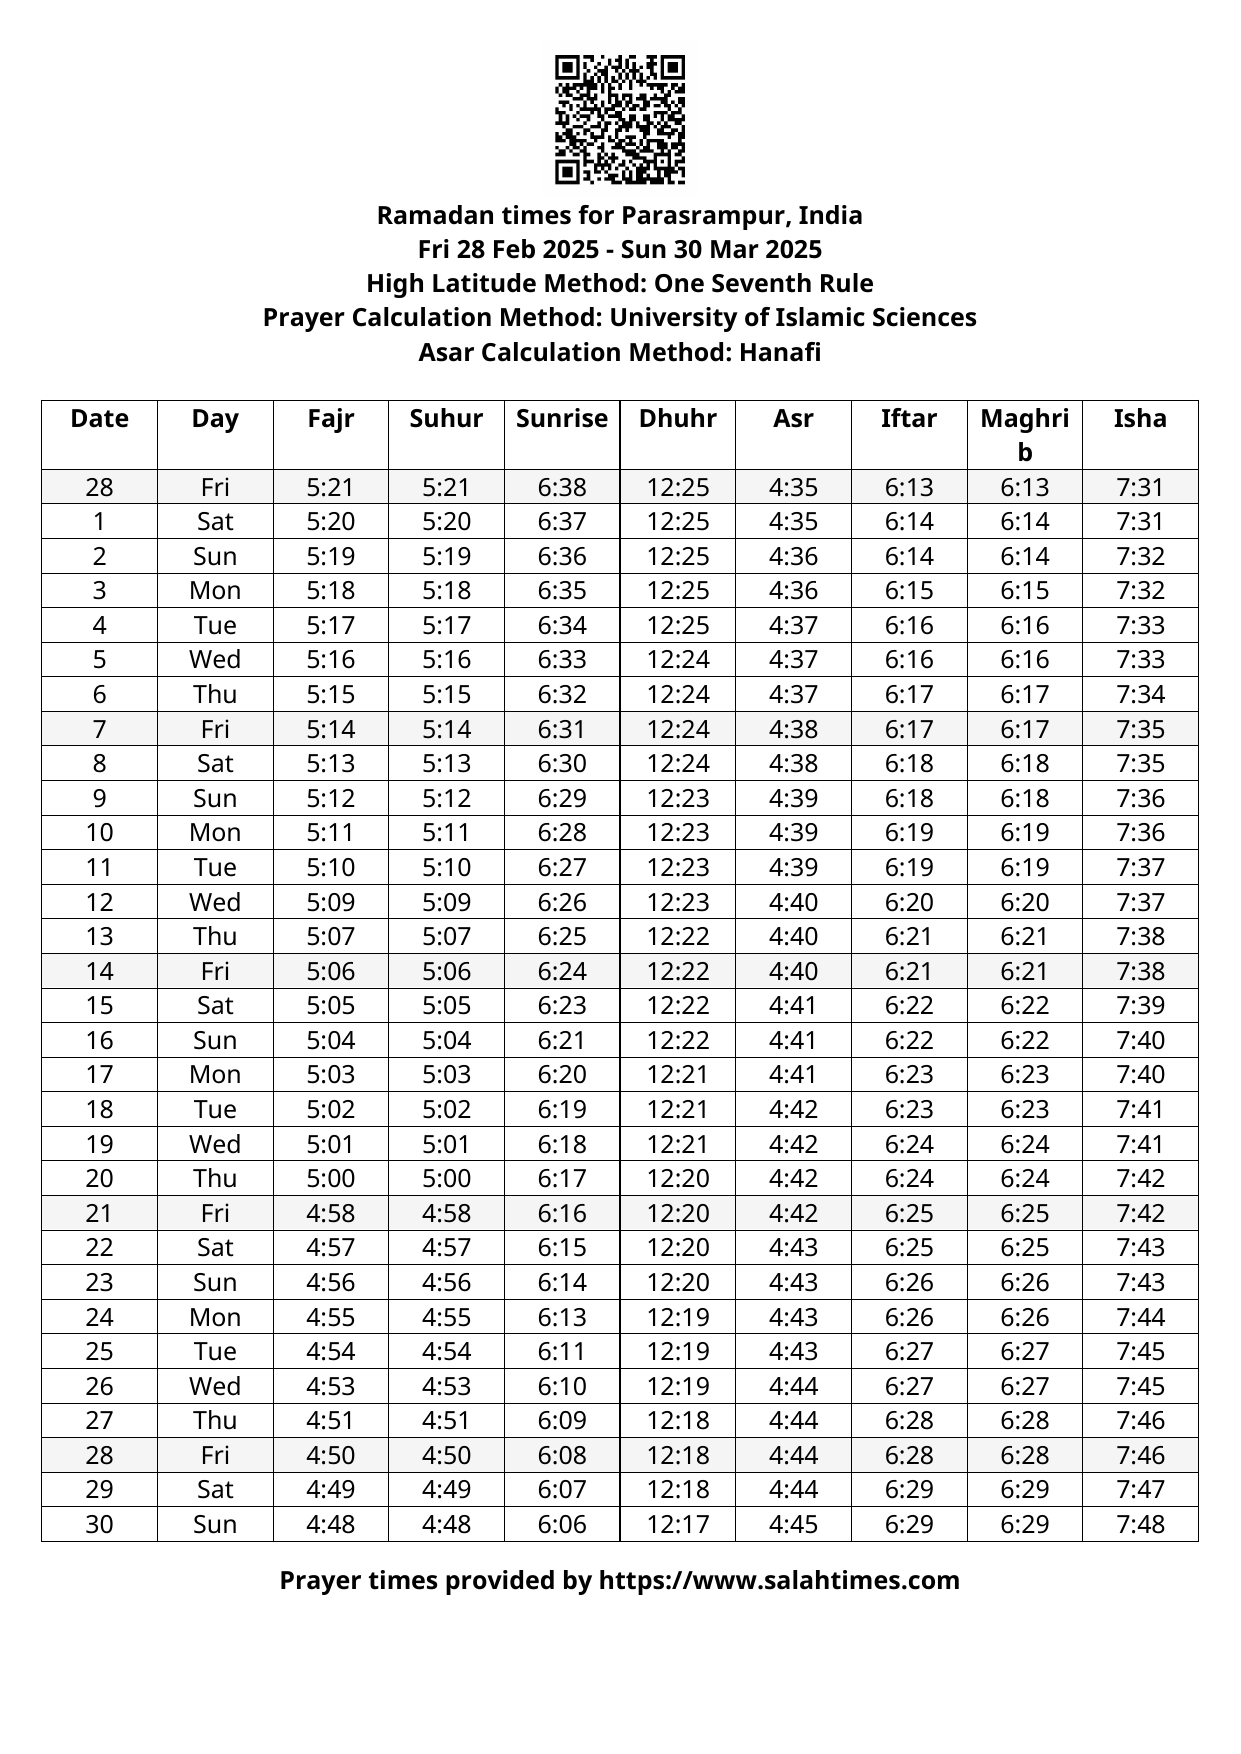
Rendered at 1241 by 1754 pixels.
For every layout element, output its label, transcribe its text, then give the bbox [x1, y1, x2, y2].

table_cell 12:20 [621, 1196, 735, 1229]
table_cell Sat [158, 989, 273, 1022]
table_cell 6:21 [852, 919, 967, 953]
table_cell 4:53 [389, 1369, 504, 1402]
table_cell 6:37 [505, 504, 619, 538]
table_cell 12:22 [621, 954, 735, 987]
table_cell 12:18 [621, 1404, 735, 1437]
table_cell 6:14 [852, 504, 967, 538]
table_cell 6:20 [505, 1058, 619, 1091]
table_cell Sat [158, 1473, 273, 1506]
table_cell 6:28 [852, 1404, 967, 1437]
table_cell 5 [42, 643, 157, 676]
table_cell Fri [158, 1438, 273, 1472]
table_cell 6:28 [968, 1404, 1082, 1437]
table_cell 4:43 [736, 1231, 851, 1264]
table_cell 6:15 [852, 574, 967, 607]
table_cell 6:26 [852, 1265, 967, 1299]
table_cell 6:16 [852, 643, 967, 676]
text Prayer times provided by https://www.salahtimes.com [42, 1563, 1198, 1597]
table_cell 6:27 [505, 850, 619, 884]
table_cell 6:22 [968, 989, 1082, 1022]
table_cell 6:22 [968, 1023, 1082, 1057]
table_cell 12:25 [621, 539, 735, 572]
table_cell 6:16 [968, 643, 1082, 676]
table_cell 5:16 [274, 643, 388, 676]
text Fri 28 Feb 2025 - Sun 30 Mar 2025 [42, 232, 1198, 266]
table_cell 16 [42, 1023, 157, 1057]
text Prayer Calculation Method: University of Islamic Sciences [42, 300, 1198, 334]
table_cell 12 [42, 885, 157, 918]
table_cell 7:32 [1083, 539, 1198, 572]
table_cell 4:39 [736, 781, 851, 814]
table_cell 4:36 [736, 574, 851, 607]
table_cell Tue [158, 608, 273, 642]
table_cell 6:18 [852, 781, 967, 814]
table_cell 7:45 [1083, 1369, 1198, 1402]
table_cell 7:41 [1083, 1127, 1198, 1160]
table_cell Tue [158, 1334, 273, 1368]
table_cell Wed [158, 643, 273, 676]
table_cell 4:43 [736, 1300, 851, 1333]
table_cell 4:50 [389, 1438, 504, 1472]
table_cell 12:24 [621, 677, 735, 711]
table_cell 6:13 [852, 470, 967, 503]
table_cell 5:15 [389, 677, 504, 711]
table_cell 4:35 [736, 504, 851, 538]
table_cell 6:33 [505, 643, 619, 676]
table_cell 6:20 [968, 885, 1082, 918]
table_cell 29 [42, 1473, 157, 1506]
table_cell 7:40 [1083, 1023, 1198, 1057]
table_cell 5:02 [389, 1092, 504, 1126]
table_cell 4:54 [274, 1334, 388, 1368]
table_header Dhuhr [621, 401, 735, 469]
table_cell 6:19 [852, 816, 967, 849]
table_cell Sat [158, 504, 273, 538]
table_cell 6:14 [968, 504, 1082, 538]
table_cell 4:40 [736, 954, 851, 987]
table_cell 12:19 [621, 1369, 735, 1402]
table_cell 13 [42, 919, 157, 953]
table_cell Tue [158, 1092, 273, 1126]
table_cell 12:22 [621, 989, 735, 1022]
table_header Date [42, 401, 157, 469]
table_cell 6:28 [852, 1438, 967, 1472]
table_cell 4:58 [389, 1196, 504, 1229]
table_cell 12:22 [621, 919, 735, 953]
table_cell Tue [158, 850, 273, 884]
table_cell 23 [42, 1265, 157, 1299]
table_cell 12:25 [621, 470, 735, 503]
table_cell 12:18 [621, 1473, 735, 1506]
table_cell 4:57 [274, 1231, 388, 1264]
table_cell 7:42 [1083, 1196, 1198, 1229]
table_cell 6:09 [505, 1404, 619, 1437]
table_cell Wed [158, 885, 273, 918]
table_cell 18 [42, 1092, 157, 1126]
table_cell 7:46 [1083, 1438, 1198, 1472]
table_cell 6:36 [505, 539, 619, 572]
table_cell 5:13 [274, 746, 388, 780]
table_cell 4:39 [736, 816, 851, 849]
table_cell Sun [158, 1023, 273, 1057]
table_cell 10 [42, 816, 157, 849]
table_cell 6:34 [505, 608, 619, 642]
table_cell 7:47 [1083, 1473, 1198, 1506]
table_cell 12:19 [621, 1300, 735, 1333]
table_cell 6:21 [852, 954, 967, 987]
table_cell 12:20 [621, 1265, 735, 1299]
table_cell 5:04 [274, 1023, 388, 1057]
table_cell 6:15 [505, 1231, 619, 1264]
table_cell 4:53 [274, 1369, 388, 1402]
table_cell 12:19 [621, 1334, 735, 1368]
table_cell 5:09 [389, 885, 504, 918]
table_cell 5:07 [274, 919, 388, 953]
table_cell 6:16 [852, 608, 967, 642]
table_cell 6:35 [505, 574, 619, 607]
table_cell 21 [42, 1196, 157, 1229]
table_cell 6:25 [968, 1196, 1082, 1229]
table_cell 7:44 [1083, 1300, 1198, 1333]
table_cell 6:26 [852, 1300, 967, 1333]
table_cell 12:22 [621, 1023, 735, 1057]
table_cell 4:48 [389, 1507, 504, 1541]
table_cell 12:17 [621, 1507, 735, 1541]
table_cell Sun [158, 539, 273, 572]
table_cell 6:10 [505, 1369, 619, 1402]
table_cell 6:07 [505, 1473, 619, 1506]
table_cell 6:29 [852, 1473, 967, 1506]
table_cell 5:07 [389, 919, 504, 953]
table_cell 6:19 [968, 850, 1082, 884]
table_cell 7:35 [1083, 746, 1198, 780]
table_cell 6:29 [852, 1507, 967, 1541]
table_cell 4:57 [389, 1231, 504, 1264]
table_cell 4:49 [274, 1473, 388, 1506]
table_cell 7:43 [1083, 1231, 1198, 1264]
table_cell 6:16 [968, 608, 1082, 642]
table_cell 4:37 [736, 677, 851, 711]
table_cell Thu [158, 677, 273, 711]
table_cell 7:45 [1083, 1334, 1198, 1368]
table_cell 6:26 [968, 1300, 1082, 1333]
table_cell 7:39 [1083, 989, 1198, 1022]
table_cell 6:17 [505, 1161, 619, 1195]
table_cell Fri [158, 954, 273, 987]
table_cell 12:21 [621, 1058, 735, 1091]
table_cell 7:35 [1083, 712, 1198, 745]
table_cell 6:25 [505, 919, 619, 953]
table_cell 6:23 [968, 1092, 1082, 1126]
table_cell 6:21 [968, 954, 1082, 987]
table_cell 5:10 [389, 850, 504, 884]
table_cell 12:23 [621, 885, 735, 918]
table_cell 6:24 [505, 954, 619, 987]
table_cell 20 [42, 1161, 157, 1195]
table_cell 7:46 [1083, 1404, 1198, 1437]
table_header Suhur [389, 401, 504, 469]
table_cell 5:17 [274, 608, 388, 642]
table_cell 4:38 [736, 712, 851, 745]
table_cell 6:27 [852, 1334, 967, 1368]
table_cell 6:27 [852, 1369, 967, 1402]
table_cell 6:25 [852, 1196, 967, 1229]
table_cell Thu [158, 1404, 273, 1437]
table_cell 4:41 [736, 989, 851, 1022]
table_cell 4:50 [274, 1438, 388, 1472]
table_cell Wed [158, 1369, 273, 1402]
table_cell 6:38 [505, 470, 619, 503]
table_cell 4:42 [736, 1127, 851, 1160]
table_cell 4:37 [736, 643, 851, 676]
table_cell 5:14 [274, 712, 388, 745]
table_cell 5:15 [274, 677, 388, 711]
table_cell 6:11 [505, 1334, 619, 1368]
table_cell 12:23 [621, 781, 735, 814]
table_cell 7:48 [1083, 1507, 1198, 1541]
table_cell 5:06 [274, 954, 388, 987]
table_cell 6:18 [852, 746, 967, 780]
table_cell 12:24 [621, 712, 735, 745]
table_cell 4:58 [274, 1196, 388, 1229]
table_cell 7:38 [1083, 919, 1198, 953]
table_cell 5:04 [389, 1023, 504, 1057]
table_header Maghrib [968, 401, 1082, 469]
table_cell 7:37 [1083, 850, 1198, 884]
table_cell 12:25 [621, 504, 735, 538]
table_cell 12:20 [621, 1231, 735, 1264]
table_cell 6:29 [505, 781, 619, 814]
table_cell Sat [158, 746, 273, 780]
table_cell 6:17 [968, 712, 1082, 745]
table_cell 28 [42, 1438, 157, 1472]
table_header Sunrise [505, 401, 619, 469]
table_cell 6:19 [968, 816, 1082, 849]
table_cell 6:17 [968, 677, 1082, 711]
table_cell 6:06 [505, 1507, 619, 1541]
table_cell 6:31 [505, 712, 619, 745]
table_cell 6:30 [505, 746, 619, 780]
table_cell 6:20 [852, 885, 967, 918]
table_cell 4:44 [736, 1369, 851, 1402]
table_header Fajr [274, 401, 388, 469]
table_cell 5:19 [274, 539, 388, 572]
table_cell 6:24 [852, 1161, 967, 1195]
table_cell 6:21 [505, 1023, 619, 1057]
table_cell 5:14 [389, 712, 504, 745]
table_cell Thu [158, 919, 273, 953]
table_cell 6:27 [968, 1334, 1082, 1368]
table_cell 19 [42, 1127, 157, 1160]
table_cell 11 [42, 850, 157, 884]
table_cell 4:40 [736, 919, 851, 953]
table_cell 4:42 [736, 1161, 851, 1195]
table_cell 6:23 [968, 1058, 1082, 1091]
table_cell 9 [42, 781, 157, 814]
table_cell 5:16 [389, 643, 504, 676]
table_cell 6:19 [505, 1092, 619, 1126]
table_cell 4:51 [389, 1404, 504, 1437]
table_cell 5:18 [389, 574, 504, 607]
table_cell 3 [42, 574, 157, 607]
table_cell Sat [158, 1231, 273, 1264]
table_header Isha [1083, 401, 1198, 469]
table_cell 5:02 [274, 1092, 388, 1126]
table_cell Wed [158, 1127, 273, 1160]
table_cell 4:56 [389, 1265, 504, 1299]
table_cell 7:31 [1083, 504, 1198, 538]
table_cell 4:55 [274, 1300, 388, 1333]
table_cell 4:43 [736, 1334, 851, 1368]
table_cell 5:12 [274, 781, 388, 814]
table_cell 12:25 [621, 574, 735, 607]
table_cell 6:25 [968, 1231, 1082, 1264]
table_cell 17 [42, 1058, 157, 1091]
table_cell Sun [158, 781, 273, 814]
table_cell 4:39 [736, 850, 851, 884]
table_cell Sun [158, 1507, 273, 1541]
table_cell 28 [42, 470, 157, 503]
table_cell 5:21 [389, 470, 504, 503]
table_cell 4:45 [736, 1507, 851, 1541]
table_cell 7:38 [1083, 954, 1198, 987]
table_cell 4:49 [389, 1473, 504, 1506]
table_cell 2 [42, 539, 157, 572]
table_cell Mon [158, 1300, 273, 1333]
table_cell 6:18 [968, 746, 1082, 780]
table_cell 6:29 [968, 1473, 1082, 1506]
table_cell 5:12 [389, 781, 504, 814]
table_cell 6:16 [505, 1196, 619, 1229]
table_cell 6:08 [505, 1438, 619, 1472]
table_cell Fri [158, 470, 273, 503]
table_cell 7 [42, 712, 157, 745]
table_cell 7:31 [1083, 470, 1198, 503]
table_cell 6:25 [852, 1231, 967, 1264]
table_cell 6:21 [968, 919, 1082, 953]
table_cell 5:03 [274, 1058, 388, 1091]
table_cell Fri [158, 1196, 273, 1229]
table_cell 7:42 [1083, 1161, 1198, 1195]
table_cell 4:38 [736, 746, 851, 780]
table_cell 7:40 [1083, 1058, 1198, 1091]
table_cell 4:48 [274, 1507, 388, 1541]
table_cell 4:36 [736, 539, 851, 572]
table_cell 5:06 [389, 954, 504, 987]
table_cell 6:32 [505, 677, 619, 711]
table_cell 4:41 [736, 1023, 851, 1057]
table_header Day [158, 401, 273, 469]
table_cell 7:33 [1083, 608, 1198, 642]
table_cell 6:14 [852, 539, 967, 572]
table_cell 5:00 [274, 1161, 388, 1195]
table_cell 4:37 [736, 608, 851, 642]
table_cell 4:42 [736, 1196, 851, 1229]
table_cell 7:36 [1083, 781, 1198, 814]
table_cell 5:01 [274, 1127, 388, 1160]
table_cell 26 [42, 1369, 157, 1402]
table_cell 6:27 [968, 1369, 1082, 1402]
table_cell 4 [42, 608, 157, 642]
table_cell 6:26 [968, 1265, 1082, 1299]
table_cell 6:14 [968, 539, 1082, 572]
table_cell 4:40 [736, 885, 851, 918]
table_cell 5:05 [274, 989, 388, 1022]
table_cell 12:24 [621, 746, 735, 780]
table_cell 15 [42, 989, 157, 1022]
table_cell 5:10 [274, 850, 388, 884]
table_cell 7:33 [1083, 643, 1198, 676]
table_cell Sun [158, 1265, 273, 1299]
table_header Asr [736, 401, 851, 469]
table_cell 27 [42, 1404, 157, 1437]
table_cell Mon [158, 816, 273, 849]
table_cell 12:18 [621, 1438, 735, 1472]
table_cell Mon [158, 574, 273, 607]
table_cell 6:22 [852, 1023, 967, 1057]
table_cell 6:17 [852, 677, 967, 711]
table_cell 4:56 [274, 1265, 388, 1299]
text High Latitude Method: One Seventh Rule [42, 266, 1198, 300]
table_cell 4:44 [736, 1473, 851, 1506]
table_cell 6:14 [505, 1265, 619, 1299]
table_cell 6:15 [968, 574, 1082, 607]
table_cell 4:43 [736, 1265, 851, 1299]
table_cell Thu [158, 1161, 273, 1195]
table_cell 7:36 [1083, 816, 1198, 849]
table_cell 4:35 [736, 470, 851, 503]
table_cell 5:20 [274, 504, 388, 538]
table_cell 6:22 [852, 989, 967, 1022]
table_cell 6:18 [505, 1127, 619, 1160]
table_cell 5:03 [389, 1058, 504, 1091]
table_cell 5:11 [389, 816, 504, 849]
table_cell 6:26 [505, 885, 619, 918]
table_cell 12:21 [621, 1127, 735, 1160]
table_cell 24 [42, 1300, 157, 1333]
table_cell 7:41 [1083, 1092, 1198, 1126]
table_cell 6:18 [968, 781, 1082, 814]
table_cell Fri [158, 712, 273, 745]
table_cell 7:34 [1083, 677, 1198, 711]
table_cell 5:20 [389, 504, 504, 538]
table_cell 25 [42, 1334, 157, 1368]
table_cell 6:28 [968, 1438, 1082, 1472]
table_cell 1 [42, 504, 157, 538]
table_cell 12:21 [621, 1092, 735, 1126]
table_cell 5:19 [389, 539, 504, 572]
table_cell 6:29 [968, 1507, 1082, 1541]
table_cell 12:23 [621, 816, 735, 849]
table_cell 5:21 [274, 470, 388, 503]
table_cell 14 [42, 954, 157, 987]
table_cell 6:24 [852, 1127, 967, 1160]
table_cell 5:11 [274, 816, 388, 849]
table_cell 6:17 [852, 712, 967, 745]
table_cell 4:41 [736, 1058, 851, 1091]
table_cell 4:54 [389, 1334, 504, 1368]
text Ramadan times for Parasrampur, India [42, 198, 1198, 232]
table_cell 12:23 [621, 850, 735, 884]
table_cell 22 [42, 1231, 157, 1264]
table_cell 4:44 [736, 1438, 851, 1472]
table_cell 7:32 [1083, 574, 1198, 607]
table_cell 5:00 [389, 1161, 504, 1195]
table_cell 8 [42, 746, 157, 780]
table_cell 6:23 [852, 1092, 967, 1126]
table_cell 5:17 [389, 608, 504, 642]
table_cell 6:28 [505, 816, 619, 849]
table_cell 5:09 [274, 885, 388, 918]
table_cell Mon [158, 1058, 273, 1091]
table_cell 5:01 [389, 1127, 504, 1160]
picture [542, 41, 699, 198]
table_cell 6:24 [968, 1127, 1082, 1160]
table_cell 6:24 [968, 1161, 1082, 1195]
table_cell 7:43 [1083, 1265, 1198, 1299]
table_cell 12:25 [621, 608, 735, 642]
table_cell 6:23 [505, 989, 619, 1022]
table_cell 4:55 [389, 1300, 504, 1333]
table_cell 5:13 [389, 746, 504, 780]
table_cell 5:05 [389, 989, 504, 1022]
table_cell 7:37 [1083, 885, 1198, 918]
table_cell 4:44 [736, 1404, 851, 1437]
table_cell 6:13 [505, 1300, 619, 1333]
table_cell 12:24 [621, 643, 735, 676]
table_cell 6 [42, 677, 157, 711]
table_cell 6:19 [852, 850, 967, 884]
table_cell 12:20 [621, 1161, 735, 1195]
text Asar Calculation Method: Hanafi [42, 334, 1198, 368]
table_cell 4:51 [274, 1404, 388, 1437]
table_header Iftar [852, 401, 967, 469]
table_cell 30 [42, 1507, 157, 1541]
table_cell 4:42 [736, 1092, 851, 1126]
table_cell 5:18 [274, 574, 388, 607]
table_cell 6:13 [968, 470, 1082, 503]
table_cell 6:23 [852, 1058, 967, 1091]
